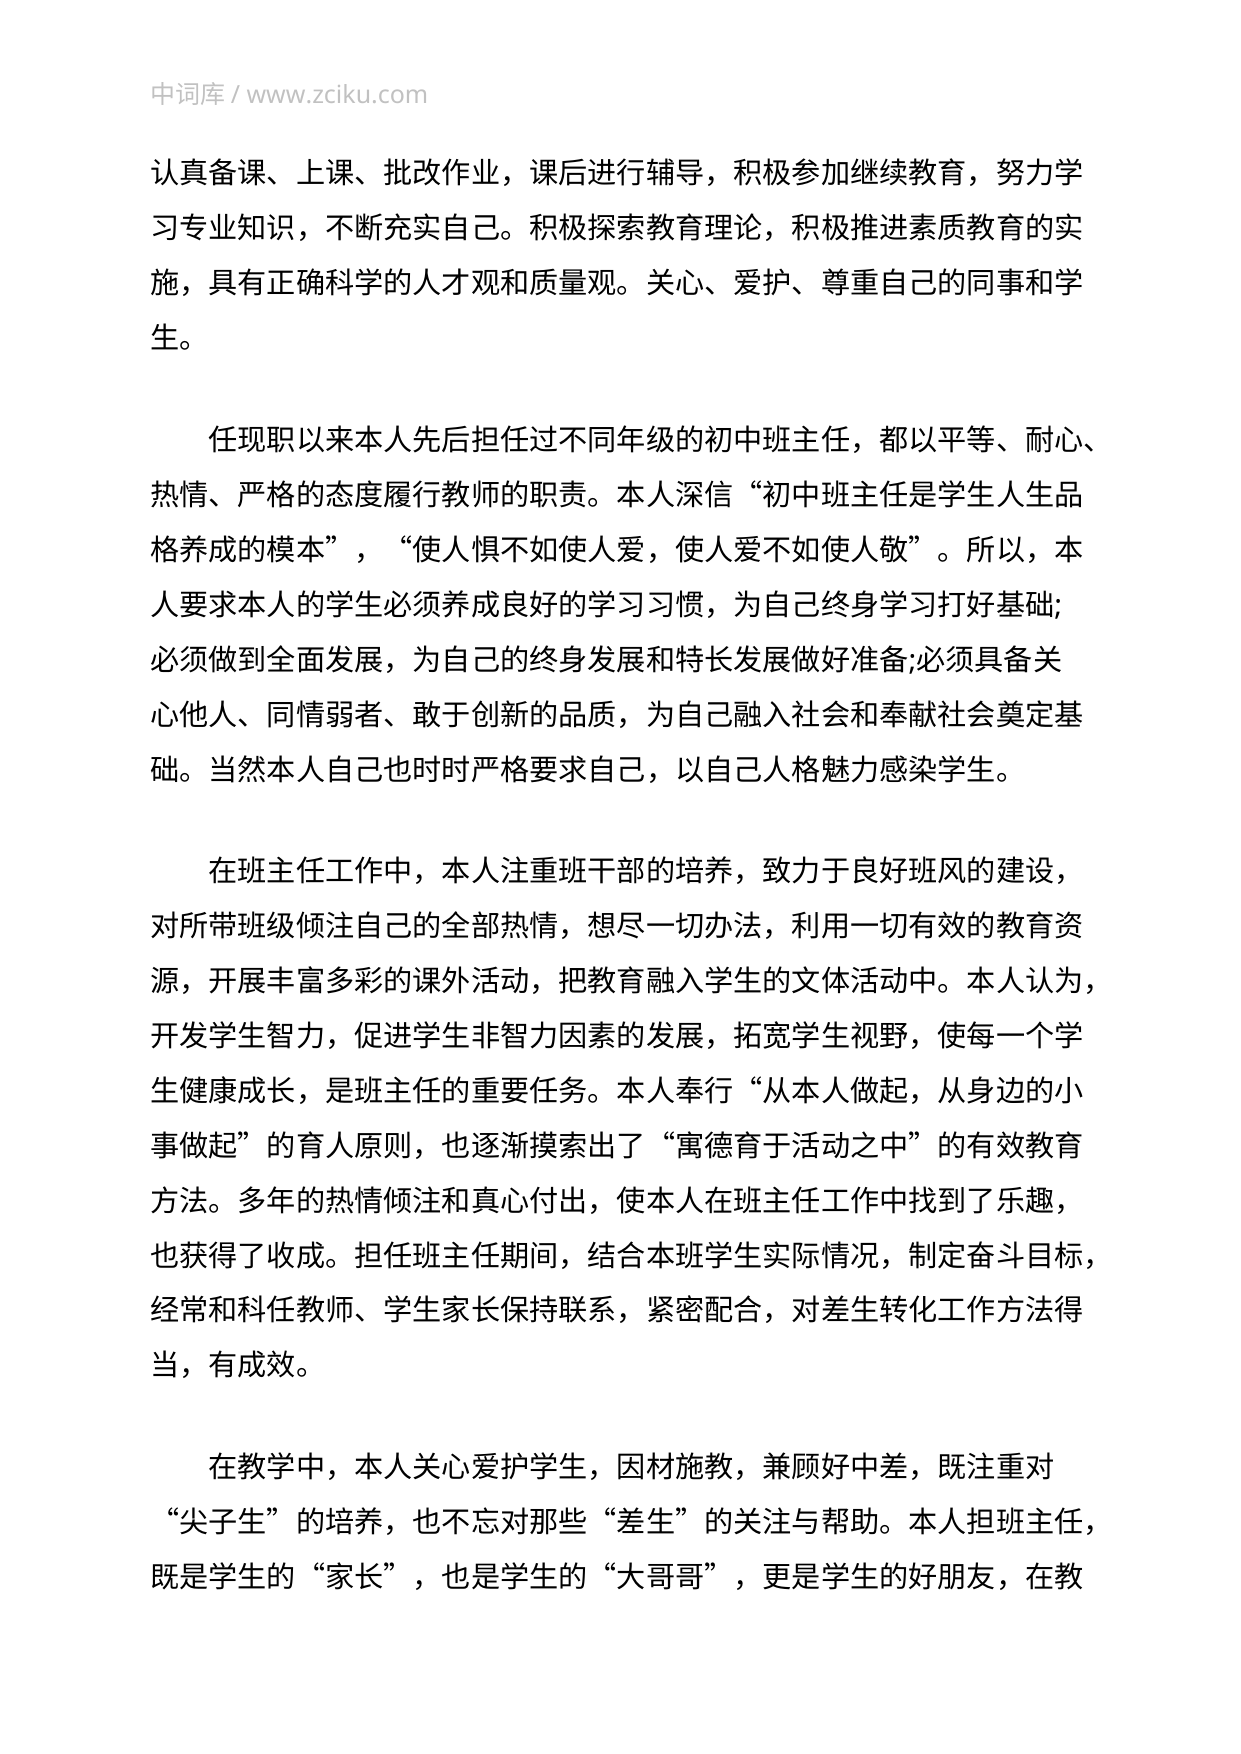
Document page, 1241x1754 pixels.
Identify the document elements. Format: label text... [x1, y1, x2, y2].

text 任现职以来本人先后担任过不同年级的初中班主任，都以平等、耐心、热情、严格的态度履行教师的职责。本人深信“初中班主任是学生人生品格养成的模本”，“使人惧不如使人爱，使人爱不如使人敬”。所以，本人要求本人的学生必须养成良好的学习习惯，为自己终身学习打好基础;必须做到全面发展，为自己的终身发展和特长发展做好准备;必须具备关心他人、同情弱者、敢于创新的品质，为自己融入社会和奉献社会奠定基础。当然本人自己也时时严格要求自己，以自己人格魅力感染学生。 [150, 416, 1090, 788]
text 在班主任工作中，本人注重班干部的培养，致力于良好班风的建设，对所带班级倾注自己的全部热情，想尽一切办法，利用一切有效的教育资源，开展丰富多彩的课外活动，把教育融入学生的文体活动中。本人认为，开发学生智力，促进学生非智力因素的发展，拓宽学生视野，使每一个学生健康成长，是班主任的重要任务。本人奉行“从本人做起，从身边的小事做起”的育人原则，也逐渐摸索出了“寓德育于活动之中”的有效教育方法。多年的热情倾注和真心付出，使本人在班主任工作中找到了乐趣，也获得了收成。担任班主任期间，结合本班学生实际情况，制定奋斗目标，经常和科任教师、学生家长保持联系，紧密配合，对差生转化工作方法得当，有成效。 [150, 848, 1090, 1384]
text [150, 1444, 1090, 1596]
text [150, 150, 1090, 357]
